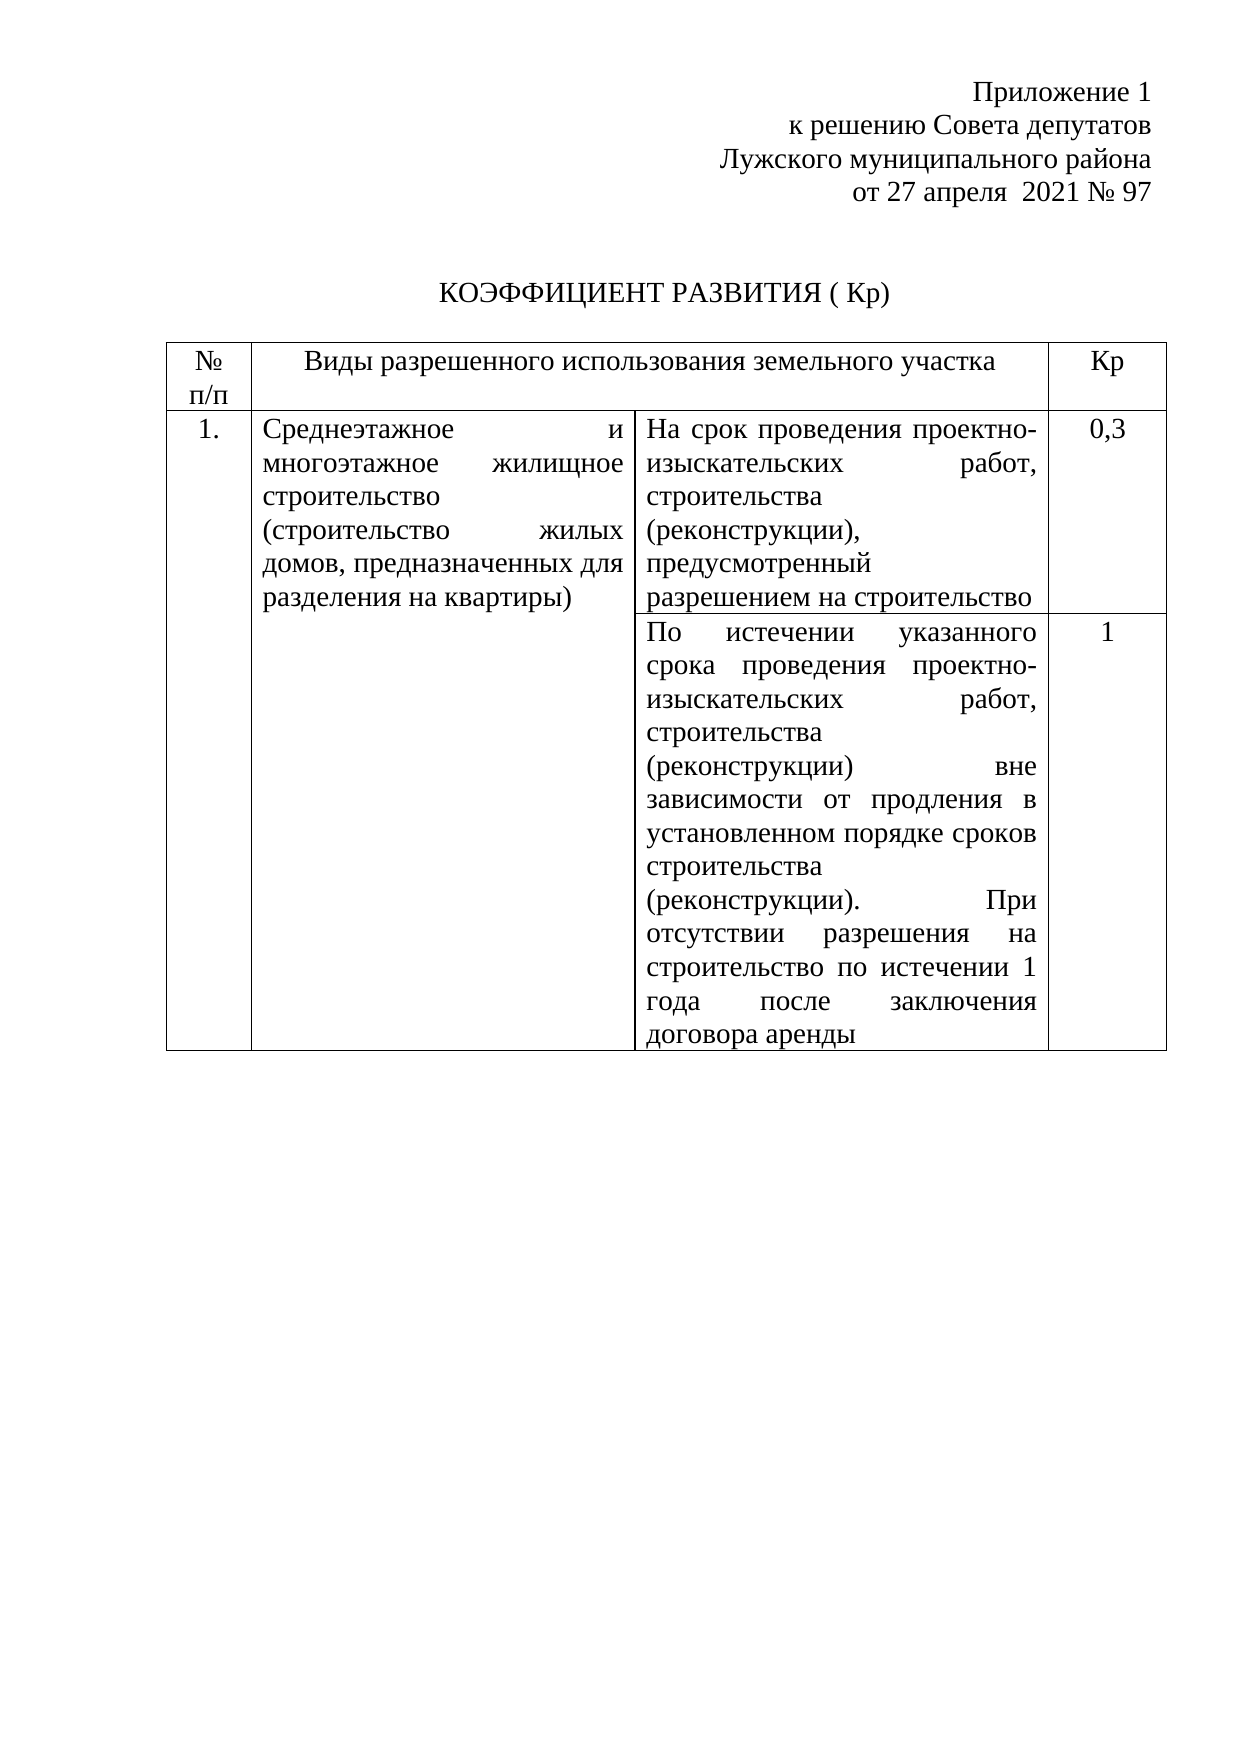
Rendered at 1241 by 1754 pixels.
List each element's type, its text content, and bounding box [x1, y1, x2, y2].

table_cell По истечении указанного срока проведения проектно-изыскательских работ, строительства (реконструкции) вне зависимости от продления в установленном порядке сроков строительства (реконструкции). При отсутствии разрешения на строительство по истечении 1 года после заключения договора аренды [636, 614, 1048, 1050]
table_cell 1. [167, 411, 251, 1050]
table_cell Среднеэтажное и многоэтажное жилищное строительство (строительство жилых домов, предназначенных для разделения на квартиры) [252, 411, 634, 1050]
text Приложение 1 [177, 74, 1152, 107]
table_header Кр [1049, 343, 1166, 410]
table_cell 1 [1049, 614, 1166, 1050]
text КОЭФФИЦИЕНТ РАЗВИТИЯ ( Кр) [177, 275, 1152, 309]
table_cell 0,3 [1049, 411, 1166, 613]
text от 27 апреля 2021 № 97 [177, 174, 1152, 208]
text к решению Совета депутатов [177, 107, 1152, 141]
table_header № п/п [167, 343, 251, 410]
text Лужского муниципального района [177, 141, 1152, 174]
table_cell На срок проведения проектно-изыскательских работ, строительства (реконструкции), предусмотренный разрешением на строительство [636, 411, 1048, 613]
table_header Виды разрешенного использования земельного участка [252, 343, 1048, 410]
